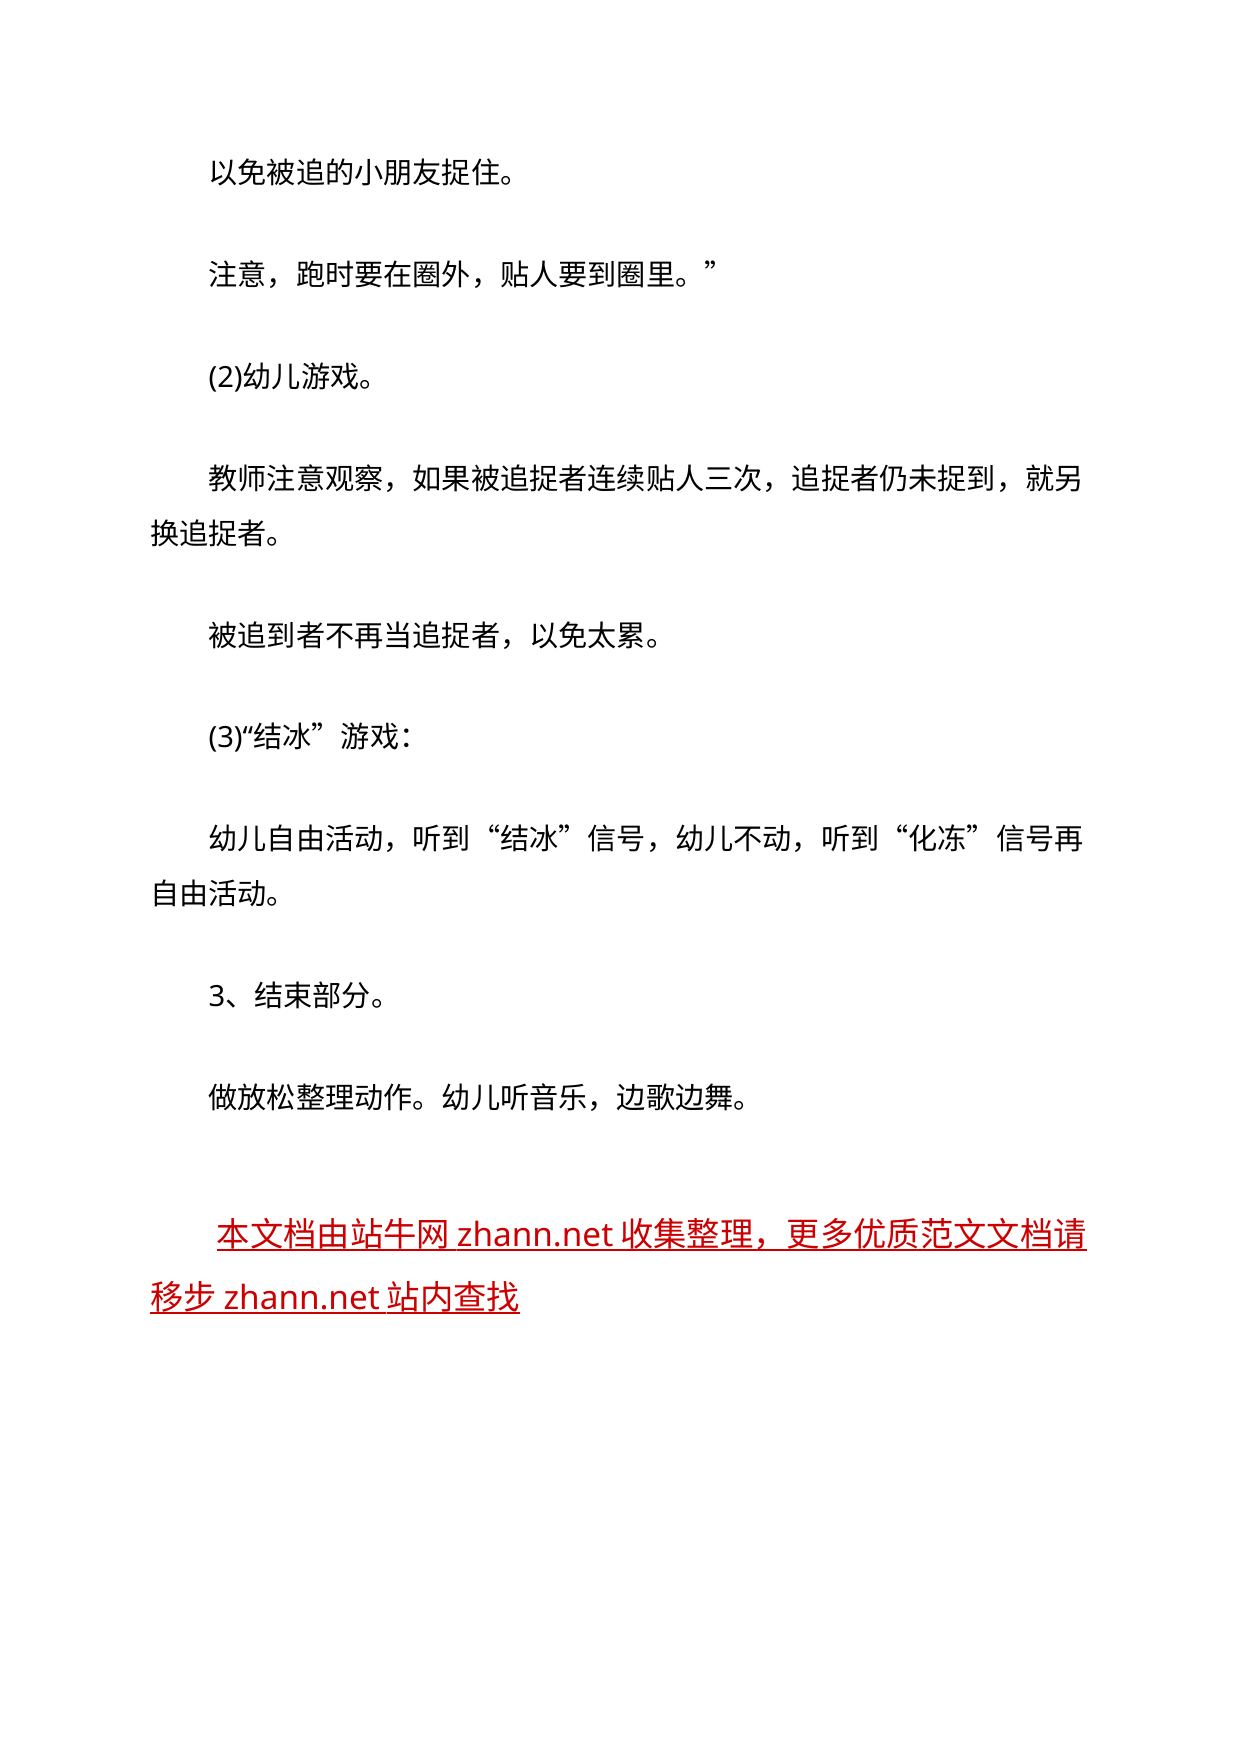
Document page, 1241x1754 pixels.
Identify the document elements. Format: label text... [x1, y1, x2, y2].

text 教师注意观察，如果被追捉者连续贴人三次，追捉者仍未捉到，就另换追捉者。 [150, 456, 1090, 553]
text (2)幼儿游戏。 [150, 353, 1090, 396]
text 本文档由站牛网zhann.net收集整理，更多优质范文文档请移步zhann.net站内查找 [150, 1208, 1090, 1319]
text 3、结束部分。 [150, 973, 1090, 1015]
text 注意，跑时要在圈外，贴人要到圈里。” [150, 252, 1090, 294]
text 做放松整理动作。幼儿听音乐，边歌边舞。 [150, 1074, 1090, 1117]
text 被追到者不再当追捉者，以免太累。 [150, 612, 1090, 654]
text 以免被追的小朋友捉住。 [150, 150, 1090, 192]
text (3)“结冰”游戏： [150, 714, 1090, 756]
text 幼儿自由活动，听到“结冰”信号，幼儿不动，听到“化冻”信号再自由活动。 [150, 816, 1090, 913]
